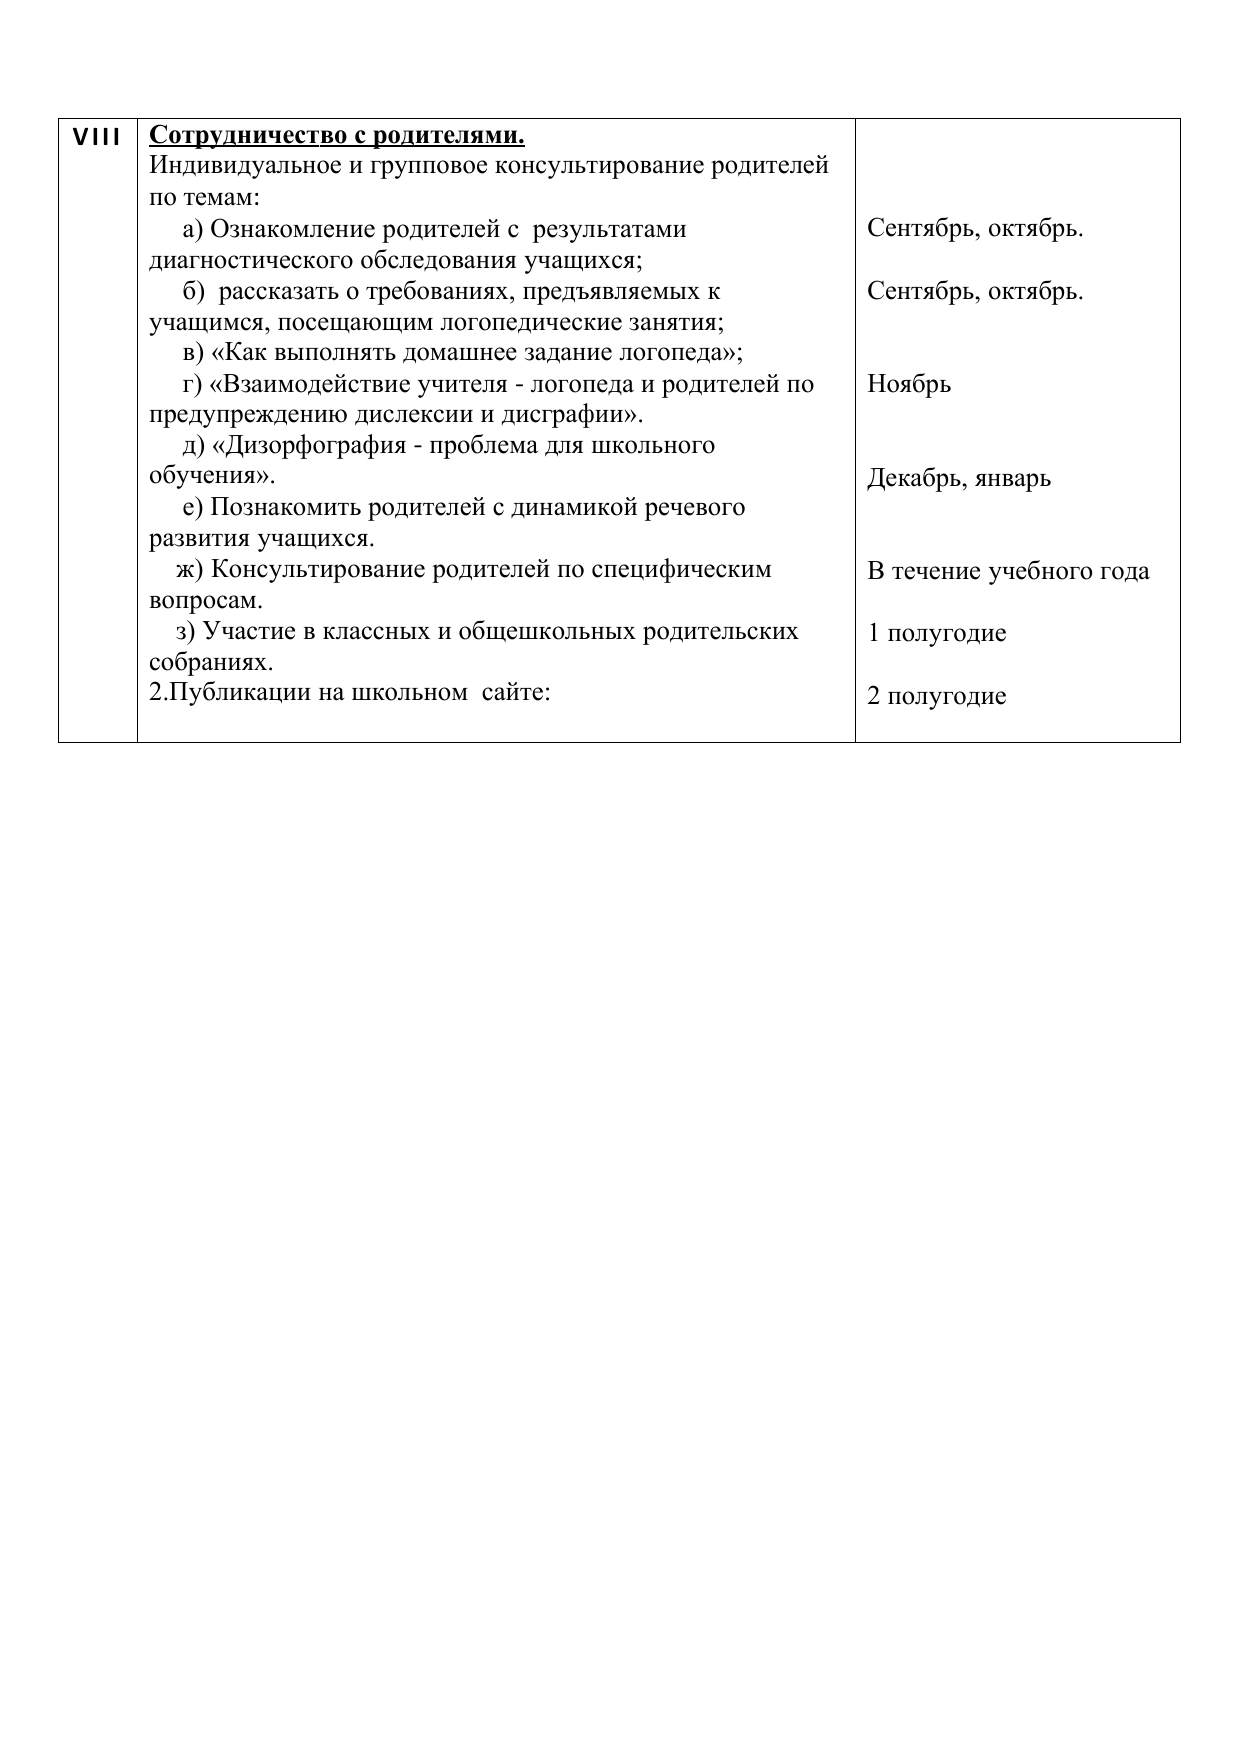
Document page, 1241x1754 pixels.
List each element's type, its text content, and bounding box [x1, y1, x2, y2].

table_header Январь В течение учебного года В течение учебного года По плану учреждения. В течение учебного года Сентябрь-октябрь Совместная работа с педагогами -психологами в теч. уч. года В течение учебного года Сентябрь, октябрь. Сентябрь, октябрь. Ноябрь Декабрь, январь В течение учебного года 1 полугодие 2 полугодие [856, 119, 1180, 742]
table_header 4. Привлечение администрации и классных руководителей к контролю, за посещаемостью логопедических занятий. 5. Предоставление рекомендаций учителям по индивидуальной работе с детьми. 6. Участие в педагогических советах. 7. Участие в работе МО учителей начальных классов. Сотрудничество с педагогом-психологом. 1. Вывод учащихся с проблемами в усвоении программного материала на ПМПК с целью определения (уточнения) образовательного маршрута. 2. Психолого-педагогическое сопровождение детей с ОВЗ. 3. Разработка технологий коррекции и развития полноценной речевой деятельности в совокупности с развитием высших психических функций. 4. Подведение итогов коррекционной работы с детьми-логопатами. 5. Посещение открытых занятий в 1,3 классах. Совместная работа с медсестрой школы. 1. Совместно с медсестрой ознакомиться с данными медкарт учеников, нуждающихся в логопедической помощи. 2. Выявить детей, нуждающихся в консультации врачей специалистов. 3. С участием медсестры школы направить на консультацию детей – логопатов к специалистам: лор, стоматолог, ортодонт, невролог, нейропсихолог. Сотрудничество с родителями. Индивидуальное и групповое консультирование родителей по темам: а) Ознакомление родителей с результатами диагностического обследования учащихся; б) рассказать о требованиях, предъявляемых к учащимся, посещающим логопедические занятия; в) «Как выполнять домашнее задание логопеда»; г) «Взаимодействие учителя - логопеда и родителей по предупреждению дислексии и дисграфии». д) «Дизорфография - проблема для школьного обучения». е) Познакомить родителей с динамикой речевого развития учащихся. ж) Консультирование родителей по специфическим вопросам. з) Участие в классных и общешкольных родительских собраниях. 2.Публикации на школьном сайте: [138, 119, 855, 742]
table_cell VIII [59, 119, 137, 742]
